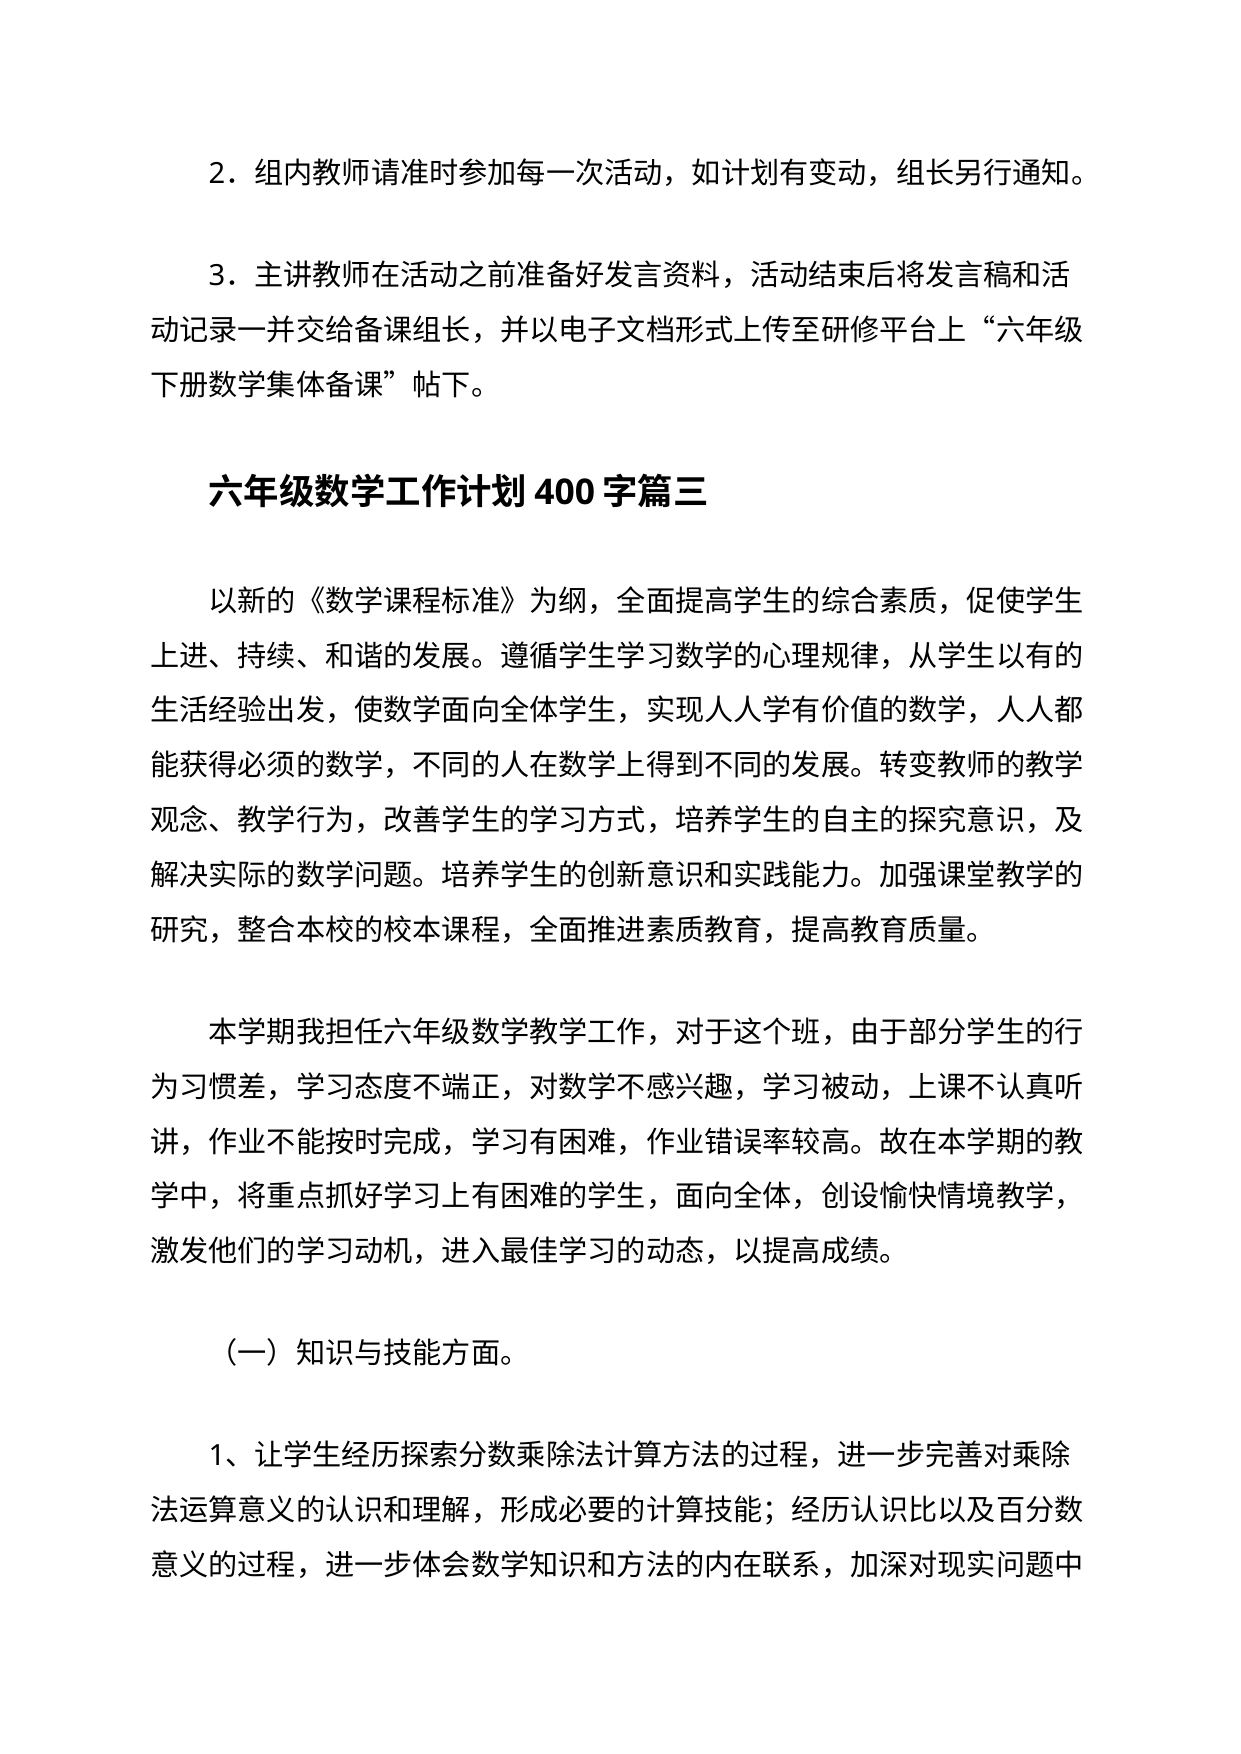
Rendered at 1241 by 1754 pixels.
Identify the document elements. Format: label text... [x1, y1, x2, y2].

text （一）知识与技能方面。 [150, 1330, 1090, 1372]
text 以新的《数学课程标准》为纲，全面提高学生的综合素质，促使学生上进、持续、和谐的发展。遵循学生学习数学的心理规律，从学生以有的生活经验出发，使数学面向全体学生，实现人人学有价值的数学，人人都能获得必须的数学，不同的人在数学上得到不同的发展。转变教师的教学观念、教学行为，改善学生的学习方式，培养学生的自主的探究意识，及解决实际的数学问题。培养学生的创新意识和实践能力。加强课堂教学的研究，整合本校的校本课程，全面推进素质教育，提高教育质量。 [150, 577, 1090, 949]
text 本学期我担任六年级数学教学工作，对于这个班，由于部分学生的行为习惯差，学习态度不端正，对数学不感兴趣，学习被动，上课不认真听讲，作业不能按时完成，学习有困难，作业错误率较高。故在本学期的教学中，将重点抓好学习上有困难的学生，面向全体，创设愉快情境教学，激发他们的学习动机，进入最佳学习的动态，以提高成绩。 [150, 1008, 1090, 1270]
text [150, 1431, 1090, 1584]
text 六年级数学工作计划400字篇三 [150, 464, 1090, 515]
text 3．主讲教师在活动之前准备好发言资料，活动结束后将发言稿和活动记录一并交给备课组长，并以电子文档形式上传至研修平台上“六年级下册数学集体备课”帖下。 [150, 252, 1090, 404]
text 2．组内教师请准时参加每一次活动，如计划有变动，组长另行通知。 [150, 150, 1090, 192]
